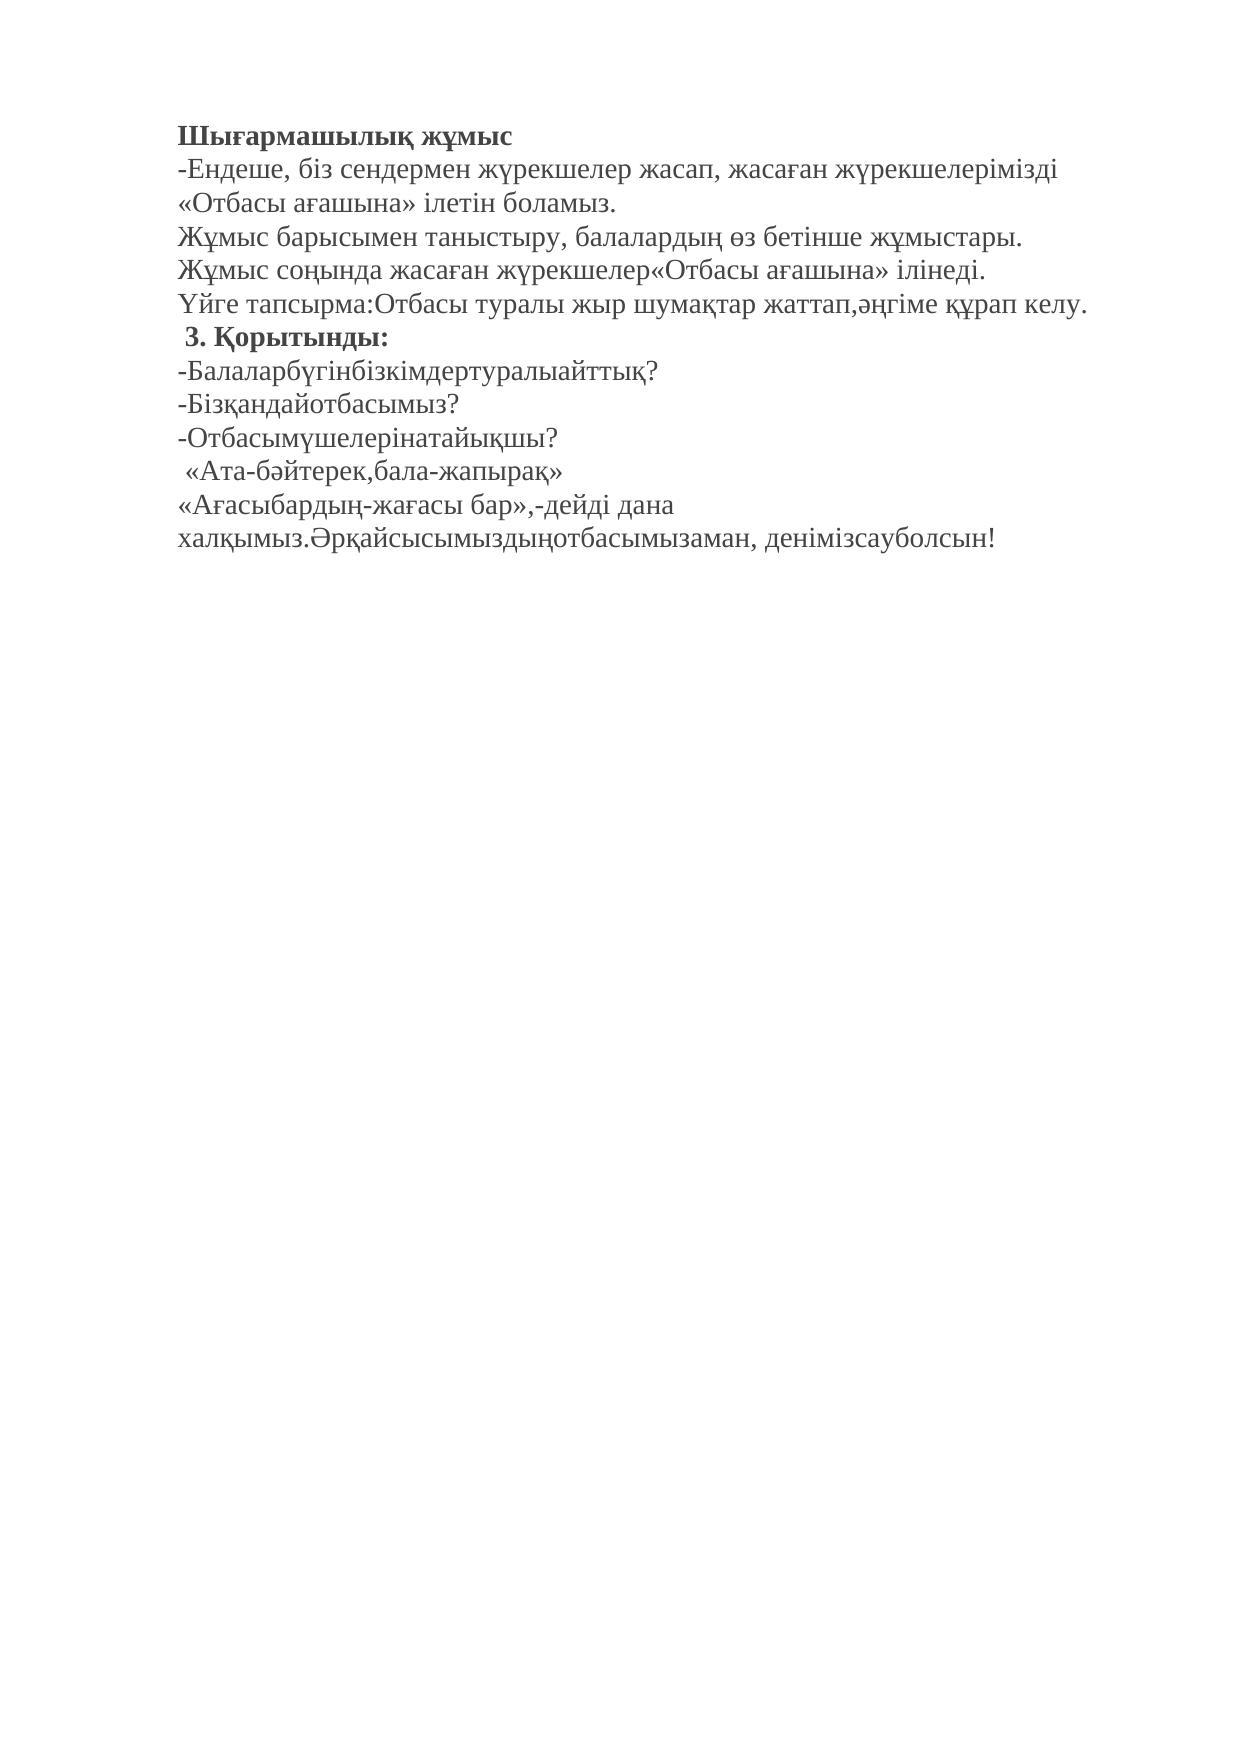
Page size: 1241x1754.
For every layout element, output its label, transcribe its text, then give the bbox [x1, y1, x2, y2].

text «Ата-бәйтерек,бала-жапырақ» [177, 453, 1152, 487]
text Жұмыс барысымен таныстыру, балалардың өз бетінше жұмыстары. [177, 219, 1152, 252]
text 3. Қорытынды: [177, 319, 1152, 353]
text Үйге тапсырма:Отбасы туралы жыр шумақтар жаттап,әңгіме құрап келу. [177, 286, 1152, 319]
text Шығармашылық жұмыс [177, 118, 1152, 152]
text -Балаларбүгінбізкімдертуралыайттық? -Бізқандайотбасымыз? [177, 353, 1152, 420]
text «Ағасыбардың-жағасы бар»,-дейді дана халқымыз.Әрқайсысымыздыңотбасымызаман, денімізсауболсын! [177, 487, 1152, 554]
text -Отбасымүшелерінатайықшы? [177, 420, 1152, 453]
text Жұмыс соңында жасаған жүрекшелер«Отбасы ағашына» ілінеді. [177, 252, 1152, 286]
text -Ендеше, біз сендермен жүрекшелер жасап, жасаған жүрекшелерімізді «Отбасы ағашына» ілетін боламыз. [177, 152, 1152, 219]
